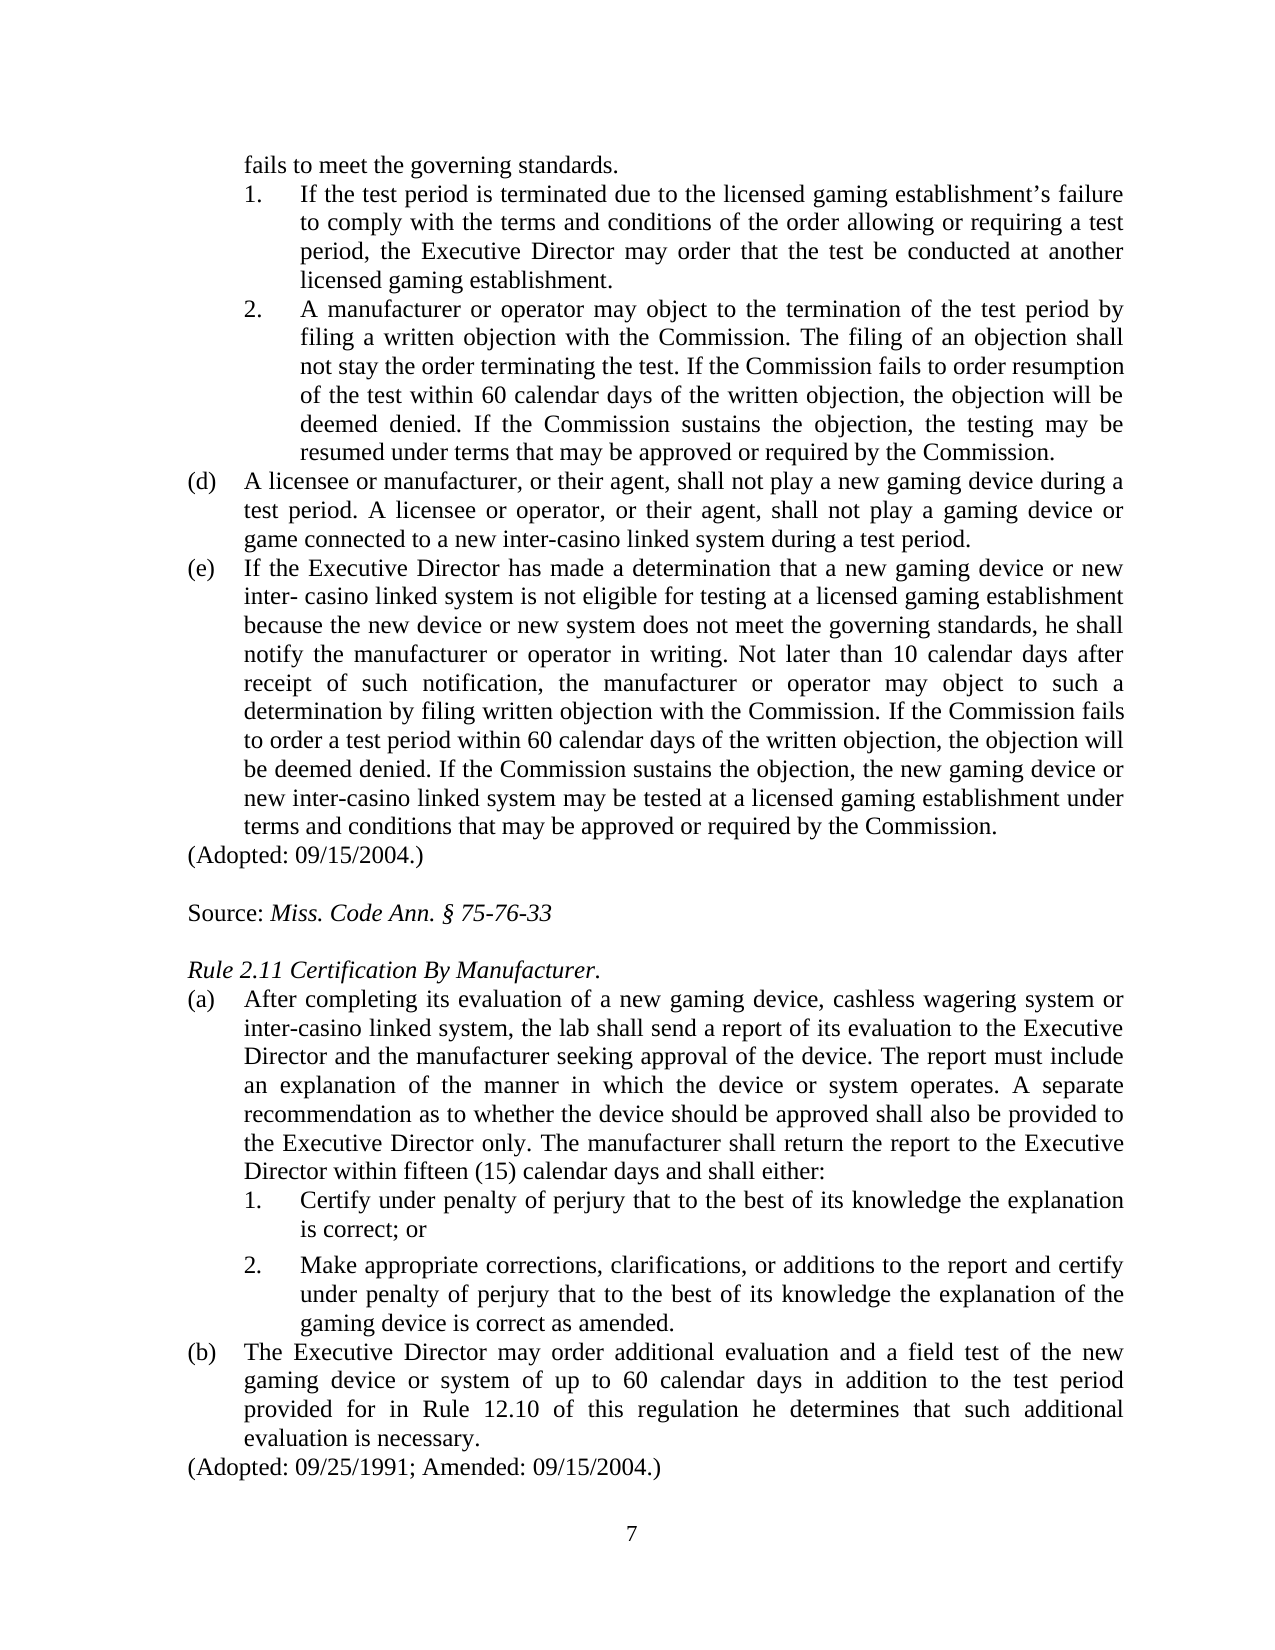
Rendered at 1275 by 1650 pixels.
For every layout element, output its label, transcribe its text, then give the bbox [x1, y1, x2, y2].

text (Adopted: 09/15/2004.) [187, 840, 1125, 869]
list After completing its evaluation of a new gaming device, cashless wagering system or inter-casino linked system, the lab shall send a report of its evaluation to the Executive Director and the manufacturer seeking approval of the device. The report must include an explanation of the manner in which the device or system operates. A separate recommendation as to whether the device should be approved shall also be provided to the Executive Director only. The manufacturer shall return the report to the Executive Director within fifteen (15) calendar days and shall either: [187, 984, 1125, 1185]
list If the test period is terminated due to the licensed gaming establishment’s failure to comply with the terms and conditions of the order allowing or requiring a test period, the Executive Director may order that the test be conducted at another licensed gaming establishment. [244, 179, 1125, 294]
list A manufacturer or operator may object to the termination of the test period by filing a written objection with the Commission. The filing of an objection shall not stay the order terminating the test. If the Commission fails to order resumption of the test within 60 calendar days of the written objection, the objection will be deemed denied. If the Commission sustains the objection, the testing may be resumed under terms that may be approved or required by the Commission. [244, 294, 1125, 466]
text Source: Miss. Code Ann. § 75-76-33 [187, 898, 1125, 926]
list Certify under penalty of perjury that to the best of its knowledge the explanation is correct; or [244, 1185, 1125, 1243]
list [187, 150, 1125, 179]
list Make appropriate corrections, clarifications, or additions to the report and certify under penalty of perjury that to the best of its knowledge the explanation of the gaming device is correct as amended. [244, 1250, 1125, 1337]
list If the Executive Director has made a determination that a new gaming device or new inter- casino linked system is not eligible for testing at a licensed gaming establishment because the new device or new system does not meet the governing standards, he shall notify the manufacturer or operator in writing. Not later than 10 calendar days after receipt of such notification, the manufacturer or operator may object to such a determination by filing written objection with the Commission. If the Commission fails to order a test period within 60 calendar days of the written objection, the objection will be deemed denied. If the Commission sustains the objection, the new gaming device or new inter-casino linked system may be tested at a licensed gaming establishment under terms and conditions that may be approved or required by the Commission. [187, 553, 1125, 840]
list A licensee or manufacturer, or their agent, shall not play a new gaming device during a test period. A licensee or operator, or their agent, shall not play a gaming device or game connected to a new inter-casino linked system during a test period. [187, 466, 1125, 553]
list The Executive Director may order additional evaluation and a field test of the new gaming device or system of up to 60 calendar days in addition to the test period provided for in Rule 12.10 of this regulation he determines that such additional evaluation is necessary. [187, 1337, 1125, 1452]
text Rule 2.11 Certification By Manufacturer. [187, 955, 1125, 984]
text (Adopted: 09/25/1991; Amended: 09/15/2004.) [187, 1452, 1125, 1481]
